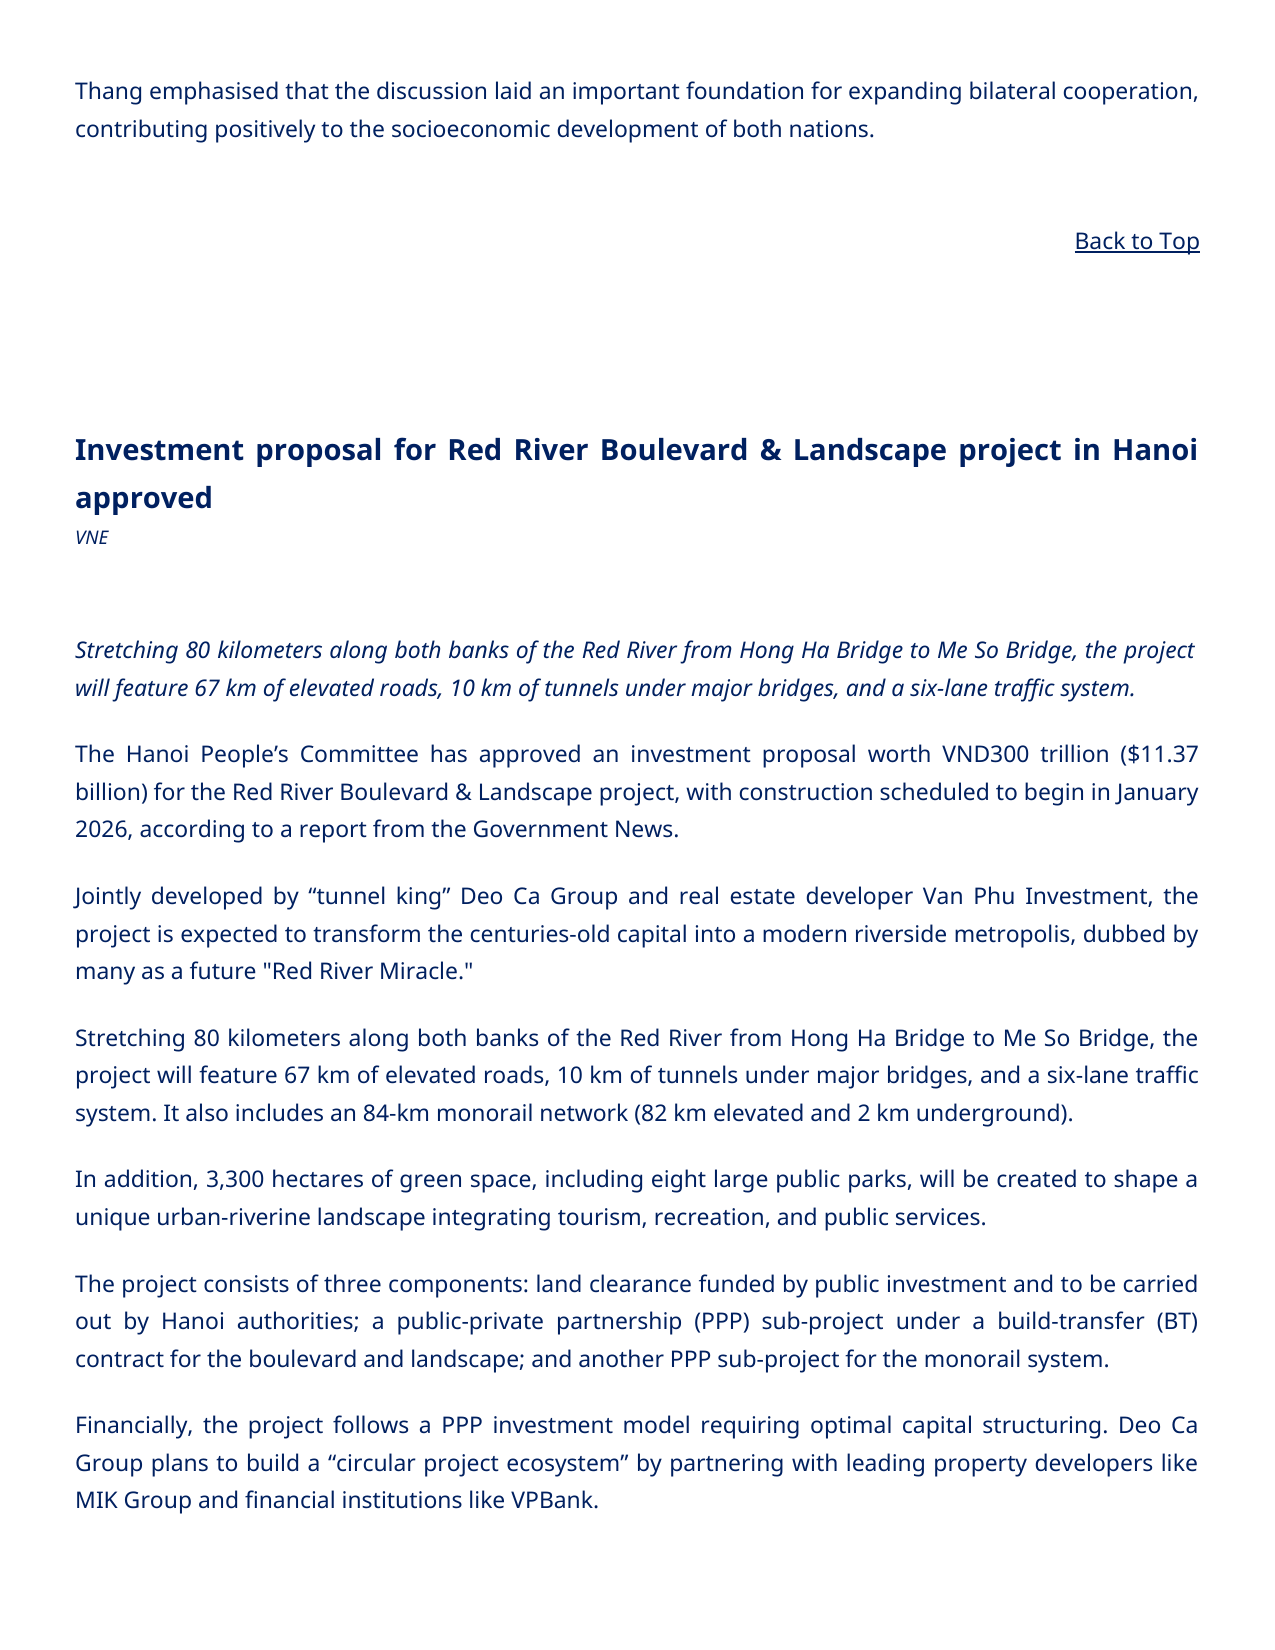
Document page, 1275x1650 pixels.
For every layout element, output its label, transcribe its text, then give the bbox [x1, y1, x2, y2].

text The Hanoi People’s Committee has approved an investment proposal worth VND300 trillion ($11.37 billion) for the Red River Boulevard & Landscape project, with construction scheduled to begin in January 2026, according to a report from the Government News. [75, 738, 1200, 845]
text The project consists of three components: land clearance funded by public investment and to be carried out by Hanoi authorities; a public-private partnership (PPP) sub-project under a build-transfer (BT) contract for the boulevard and landscape; and another PPP sub-project for the monorail system. [75, 1268, 1200, 1374]
text Back to Top [75, 225, 1200, 256]
text In addition, 3,300 hectares of green space, including eight large public parks, will be created to shape a unique urban-riverine landscape integrating tourism, recreation, and public services. [75, 1163, 1200, 1232]
text VNE [75, 524, 1200, 550]
text Financially, the project follows a PPP investment model requiring optimal capital structuring. Deo Ca Group plans to build a “circular project ecosystem” by partnering with leading property developers like MIK Group and financial institutions like VPBank. [75, 1409, 1200, 1516]
text Stretching 80 kilometers along both banks of the Red River from Hong Ha Bridge to Me So Bridge, the project will feature 67 km of elevated roads, 10 km of tunnels under major bridges, and a six-lane traffic system. It also includes an 84-km monorail network (82 km elevated and 2 km underground). [75, 1022, 1200, 1128]
subtitle Stretching 80 kilometers along both banks of the Red River from Hong Ha Bridge to Me So Bridge, the project will feature 67 km of elevated roads, 10 km of tunnels under major bridges, and a six-lane traffic system. [75, 634, 1200, 703]
text Jointly developed by “tunnel king” Deo Ca Group and real estate developer Van Phu Investment, the project is expected to transform the centuries-old capital into a modern riverside metropolis, dubbed by many as a future "Red River Miracle." [75, 880, 1200, 986]
text Thang emphasised that the discussion laid an important foundation for expanding bilateral cooperation, contributing positively to the socioeconomic development of both nations. [75, 75, 1200, 144]
subtitle Investment proposal for Red River Boulevard & Landscape project in Hanoi approved [75, 429, 1200, 517]
